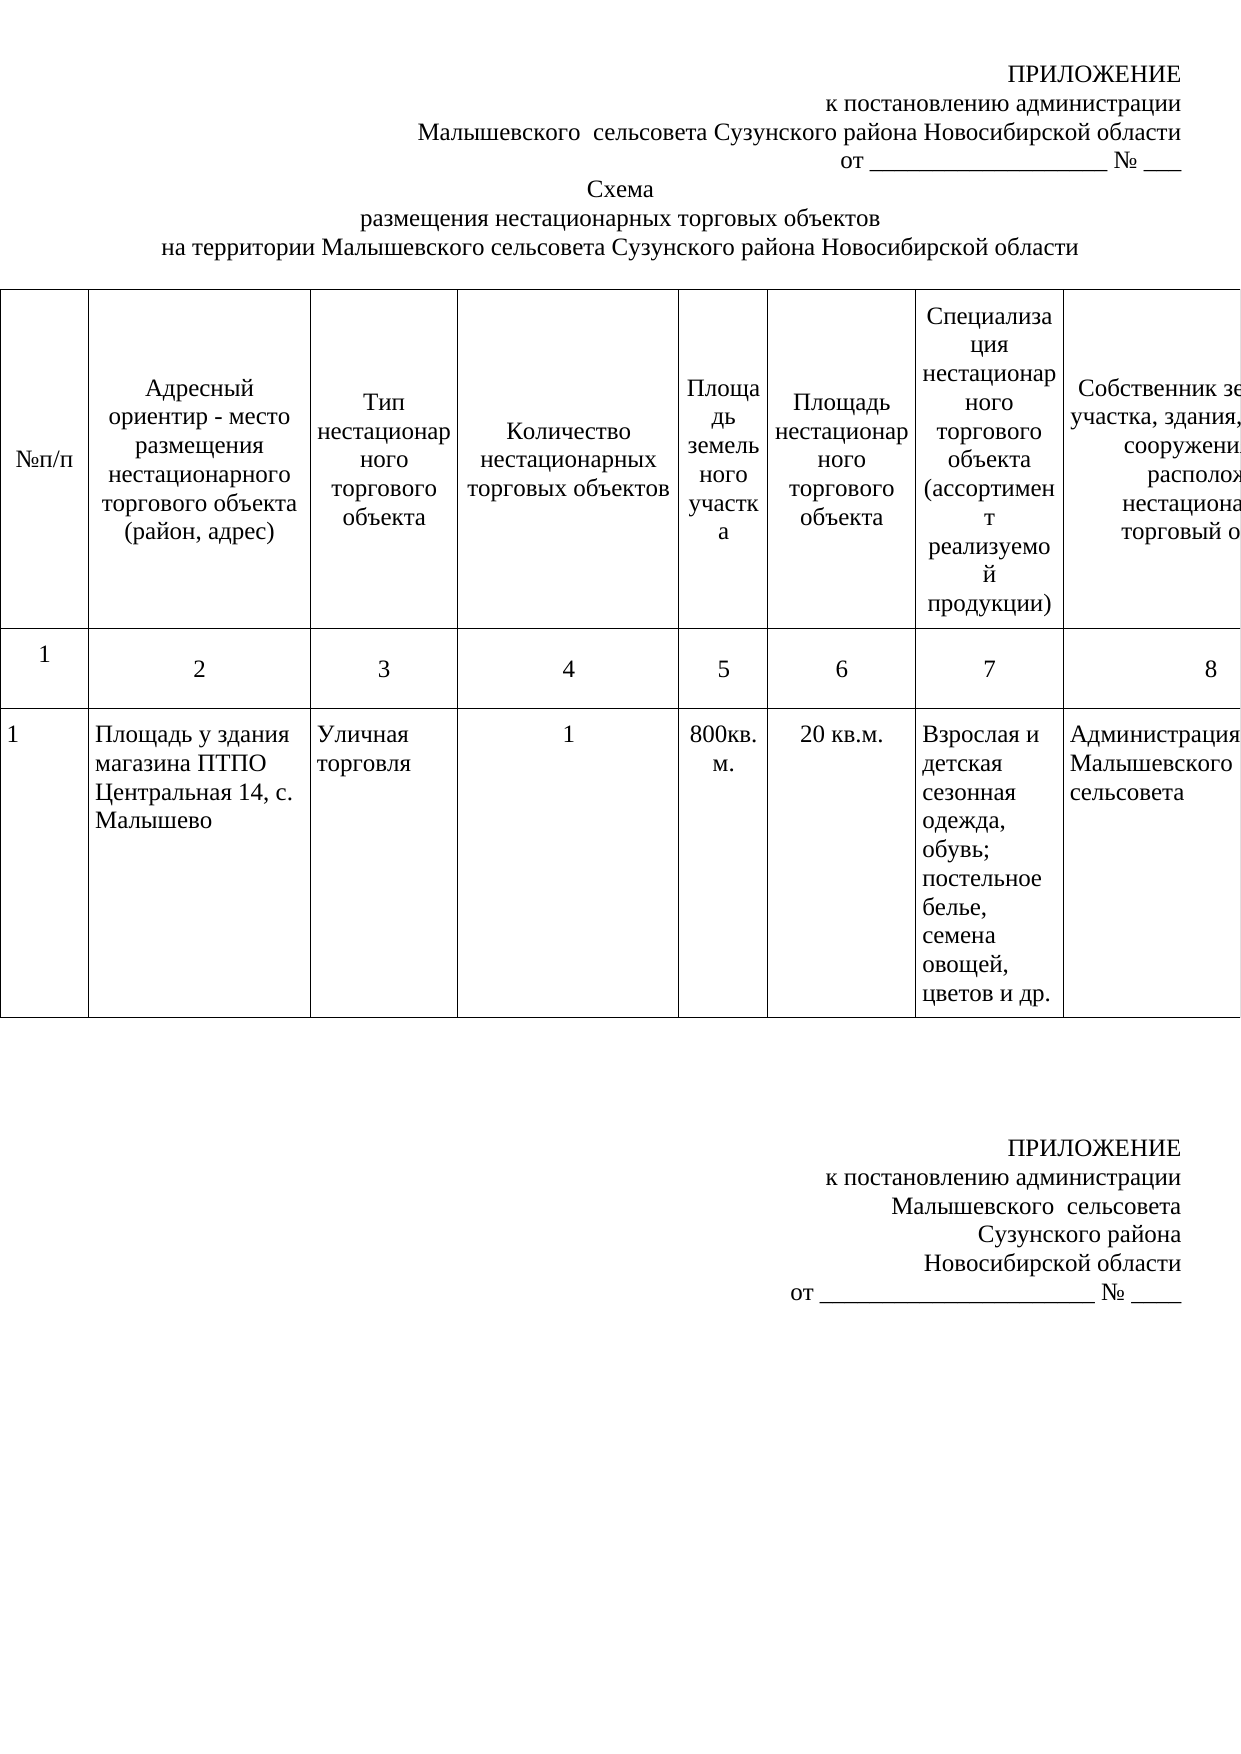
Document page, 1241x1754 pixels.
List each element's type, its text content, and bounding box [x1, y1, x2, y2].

table_cell Площадь у здания магазина ПТПО Центральная 14, с. Малышево [89, 709, 310, 1017]
text Малышевского сельсовета Сузунского района Новосибирской области [59, 117, 1181, 145]
table_header Собственник земельного участка, здания, строения, сооружения, где расположен нестационарный торговый объект [1064, 290, 1240, 628]
table_header Площадь земельного участка [679, 290, 767, 628]
table_cell Уличная торговля [311, 709, 457, 1017]
table_header Количество нестационарных торговых объектов [458, 290, 678, 628]
table_header Специализация нестационарного торгового объекта (ассортимент реализуемой продукции) [916, 290, 1063, 628]
table_header Тип нестационарного торгового объекта [311, 290, 457, 628]
table_header №п/п [1, 290, 88, 628]
table_cell 1 [1, 629, 88, 707]
table_cell 4 [458, 629, 678, 707]
table_cell Взрослая и детская сезонная одежда, обувь; постельное белье, семена овощей, цветов и др. [916, 709, 1063, 1017]
text от ______________________ № ____ [59, 1277, 1181, 1306]
table_cell 3 [311, 629, 457, 707]
table_cell 1 [458, 709, 678, 1017]
text к постановлению администрации [59, 1162, 1181, 1191]
text к постановлению администрации [59, 88, 1181, 117]
table_cell 800кв.м. [679, 709, 767, 1017]
text Сузунского района [59, 1219, 1181, 1248]
text Новосибирской области [59, 1248, 1181, 1277]
text ПРИЛОЖЕНИЕ [59, 1133, 1181, 1162]
text ПРИЛОЖЕНИЕ [59, 59, 1181, 88]
table_cell 1 [1, 709, 88, 1017]
table_cell 2 [89, 629, 310, 707]
table_cell 20 кв.м. [768, 709, 915, 1017]
table_header Площадь нестационарного торгового объекта [768, 290, 915, 628]
text Малышевского сельсовета [59, 1191, 1181, 1219]
table_cell 8 [1064, 629, 1240, 707]
text размещения нестационарных торговых объектов [59, 203, 1181, 232]
table_header Адресный ориентир - место размещения нестационарного торгового объекта (район, адрес) [89, 290, 310, 628]
table_cell 7 [916, 629, 1063, 707]
text от ___________________ № ___ [59, 145, 1181, 174]
text на территории Малышевского сельсовета Сузунского района Новосибирской области [59, 232, 1181, 260]
table_cell 5 [679, 629, 767, 707]
table_cell 6 [768, 629, 915, 707]
text Схема [59, 174, 1181, 203]
table_cell Администрация Малышевского сельсовета [1064, 709, 1240, 1017]
